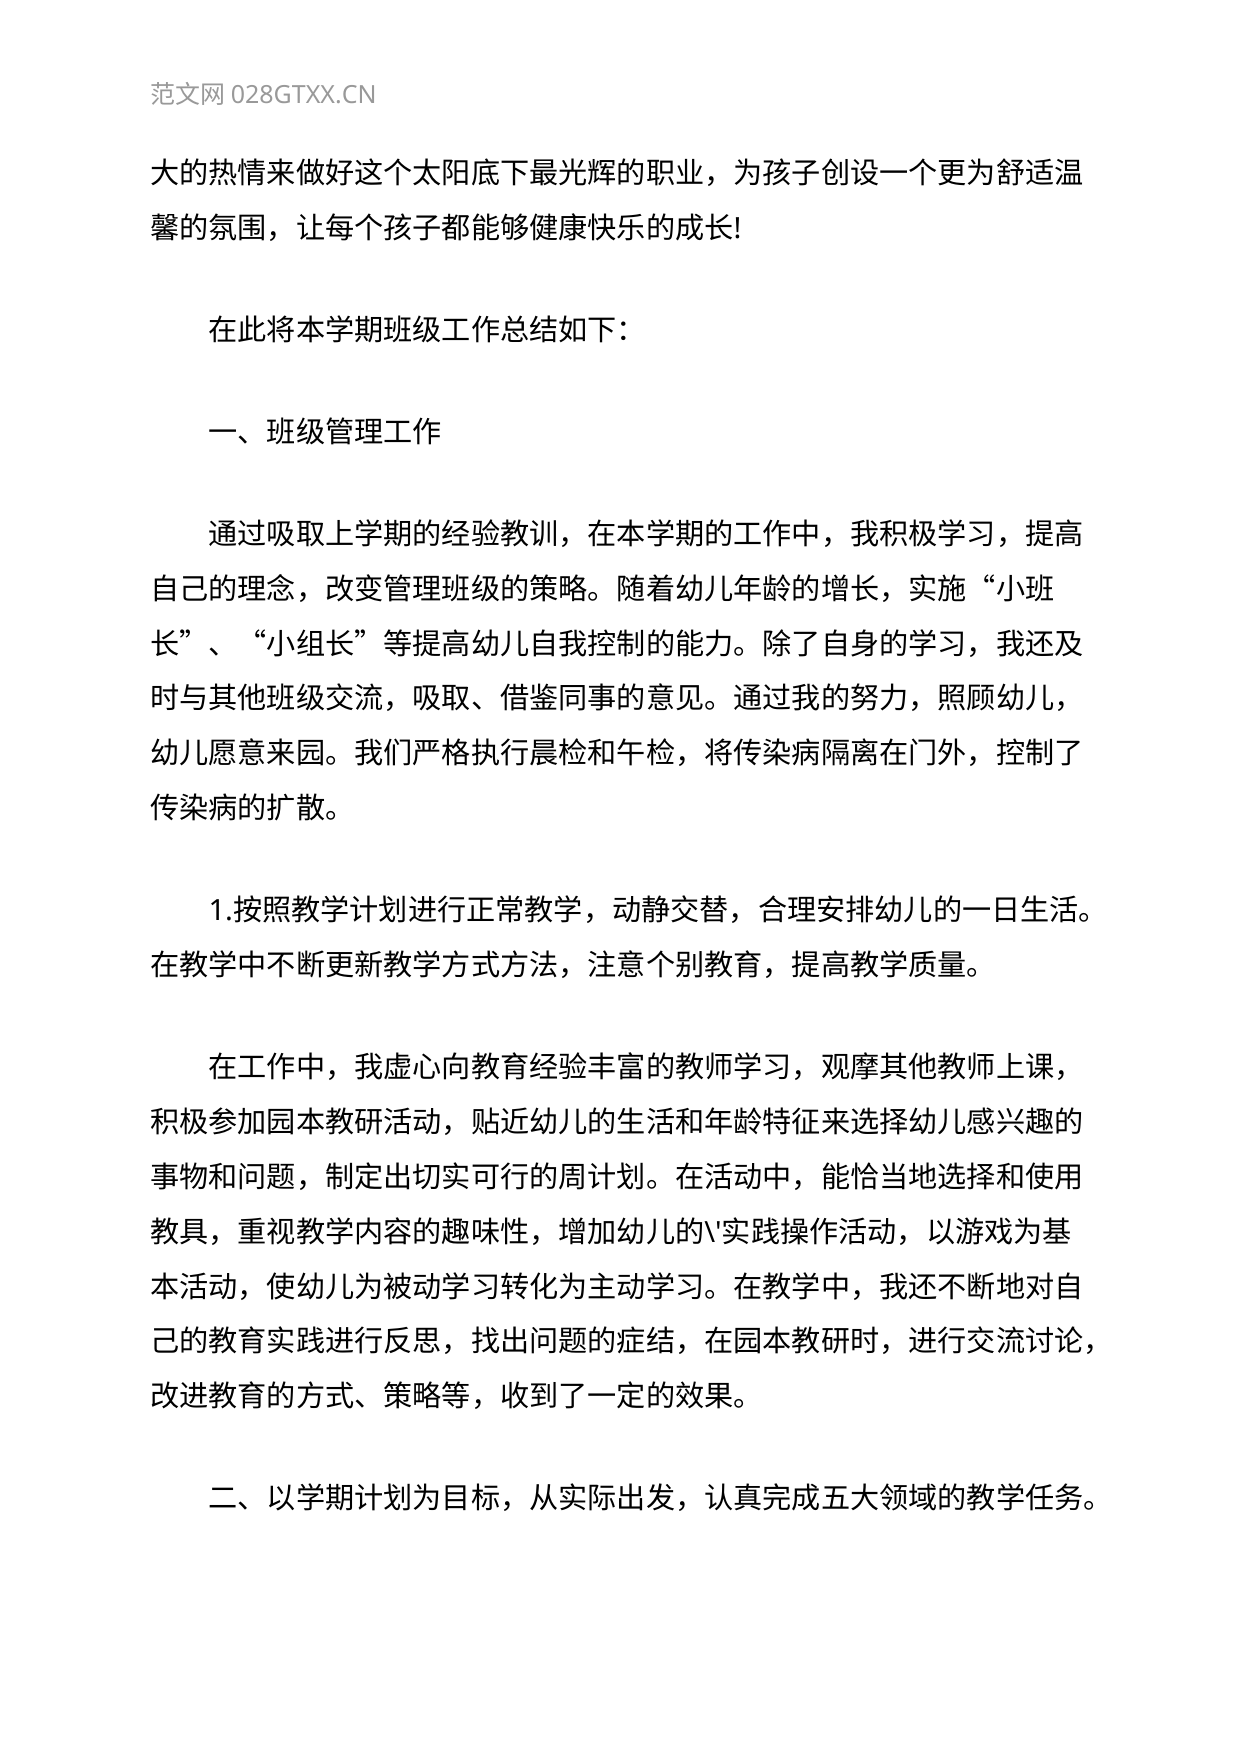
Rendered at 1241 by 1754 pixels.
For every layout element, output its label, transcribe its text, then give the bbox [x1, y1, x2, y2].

text 在此将本学期班级工作总结如下： [150, 307, 1090, 349]
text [150, 150, 1090, 247]
text 在工作中，我虚心向教育经验丰富的教师学习，观摩其他教师上课，积极参加园本教研活动，贴近幼儿的生活和年龄特征来选择幼儿感兴趣的事物和问题，制定出切实可行的周计划。在活动中，能恰当地选择和使用教具，重视教学内容的趣味性，增加幼儿的\'实践操作活动，以游戏为基本活动，使幼儿为被动学习转化为主动学习。在教学中，我还不断地对自己的教育实践进行反思，找出问题的症结，在园本教研时，进行交流讨论，改进教育的方式、策略等，收到了一定的效果。 [150, 1043, 1090, 1415]
text 1.按照教学计划进行正常教学，动静交替，合理安排幼儿的一日生活。在教学中不断更新教学方式方法，注意个别教育，提高教学质量。 [150, 887, 1090, 984]
text 二、以学期计划为目标，从实际出发，认真完成五大领域的教学任务。 [150, 1475, 1090, 1517]
text 通过吸取上学期的经验教训，在本学期的工作中，我积极学习，提高自己的理念，改变管理班级的策略。随着幼儿年龄的增长，实施“小班长”、“小组长”等提高幼儿自我控制的能力。除了自身的学习，我还及时与其他班级交流，吸取、借鉴同事的意见。通过我的努力，照顾幼儿，幼儿愿意来园。我们严格执行晨检和午检，将传染病隔离在门外，控制了传染病的扩散。 [150, 510, 1090, 827]
text 一、班级管理工作 [150, 409, 1090, 451]
